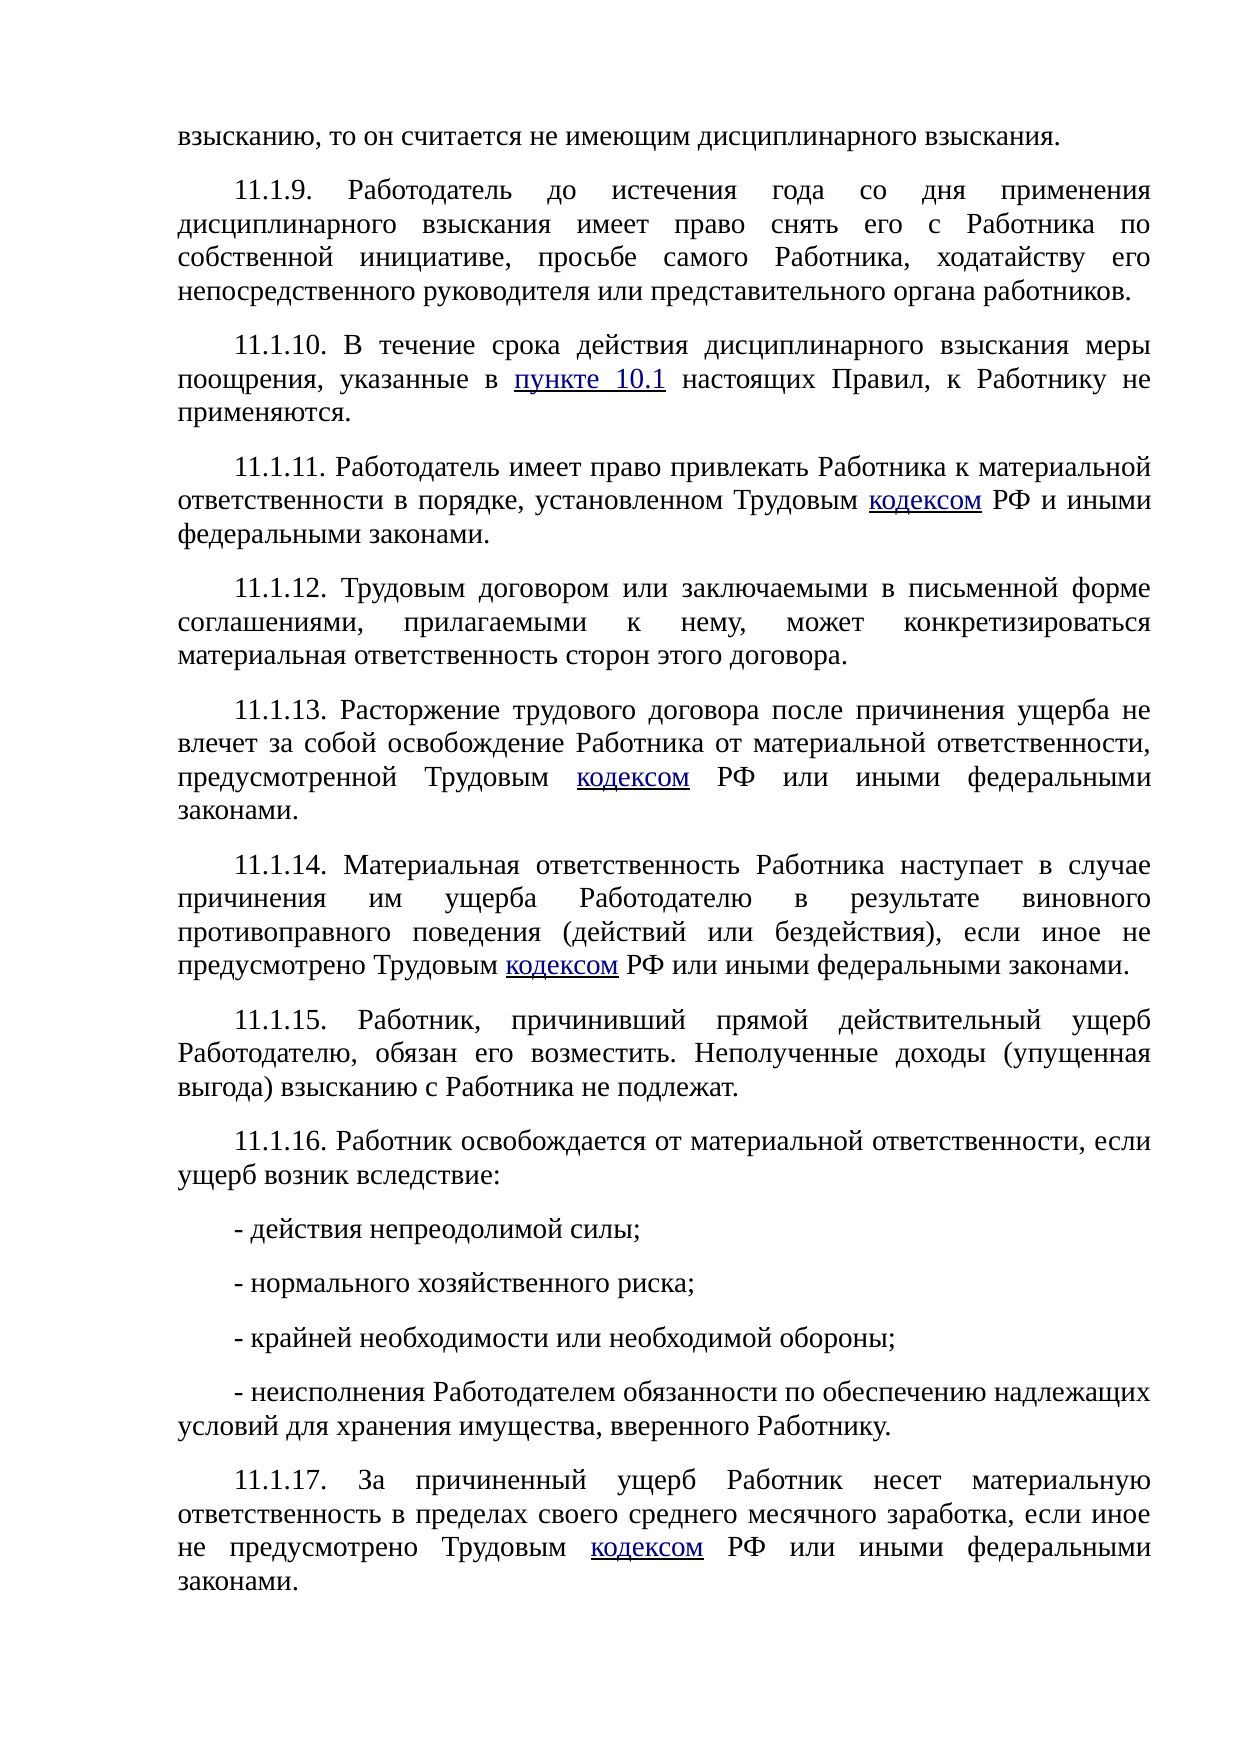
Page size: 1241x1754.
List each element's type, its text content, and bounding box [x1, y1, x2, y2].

text 11.1.10. В течение срока действия дисциплинарного взыскания меры поощрения, указанные в пункте 10.1 настоящих Правил, к Работнику не применяются. [177, 327, 1152, 428]
text 11.1.15. Работник, причинивший прямой действительный ущерб Работодателю, обязан его возместить. Неполученные доходы (упущенная выгода) взысканию с Работника не подлежат. [177, 1002, 1152, 1102]
text 11.1.9. Работодатель до истечения года со дня применения дисциплинарного взыскания имеет право снять его с Работника по собственной инициативе, просьбе самого Работника, ходатайству его непосредственного руководителя или представительного органа работников. [177, 172, 1152, 307]
text - неисполнения Работодателем обязанности по обеспечению надлежащих условий для хранения имущества, вверенного Работнику. [177, 1374, 1152, 1441]
text - крайней необходимости или необходимой обороны; [177, 1320, 1152, 1353]
text 11.1.13. Расторжение трудового договора после причинения ущерба не влечет за собой освобождение Работника от материальной ответственности, предусмотренной Трудовым кодексом РФ или иными федеральными законами. [177, 692, 1152, 826]
text 11.1.11. Работодатель имеет право привлекать Работника к материальной ответственности в порядке, установленном Трудовым кодексом РФ и иными федеральными законами. [177, 449, 1152, 549]
text - нормального хозяйственного риска; [177, 1266, 1152, 1299]
text 11.1.16. Работник освобождается от материальной ответственности, если ущерб возник вследствие: [177, 1123, 1152, 1190]
text 11.1.17. За причиненный ущерб Работник несет материальную ответственность в пределах своего среднего месячного заработка, если иное не предусмотрено Трудовым кодексом РФ или иными федеральными законами. [177, 1462, 1152, 1596]
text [177, 118, 1152, 152]
text 11.1.12. Трудовым договором или заключаемыми в письменной форме соглашениями, прилагаемыми к нему, может конкретизироваться материальная ответственность сторон этого договора. [177, 570, 1152, 671]
text - действия непреодолимой силы; [177, 1211, 1152, 1245]
text 11.1.14. Материальная ответственность Работника наступает в случае причинения им ущерба Работодателю в результате виновного противоправного поведения (действий или бездействия), если иное не предусмотрено Трудовым кодексом РФ или иными федеральными законами. [177, 847, 1152, 981]
